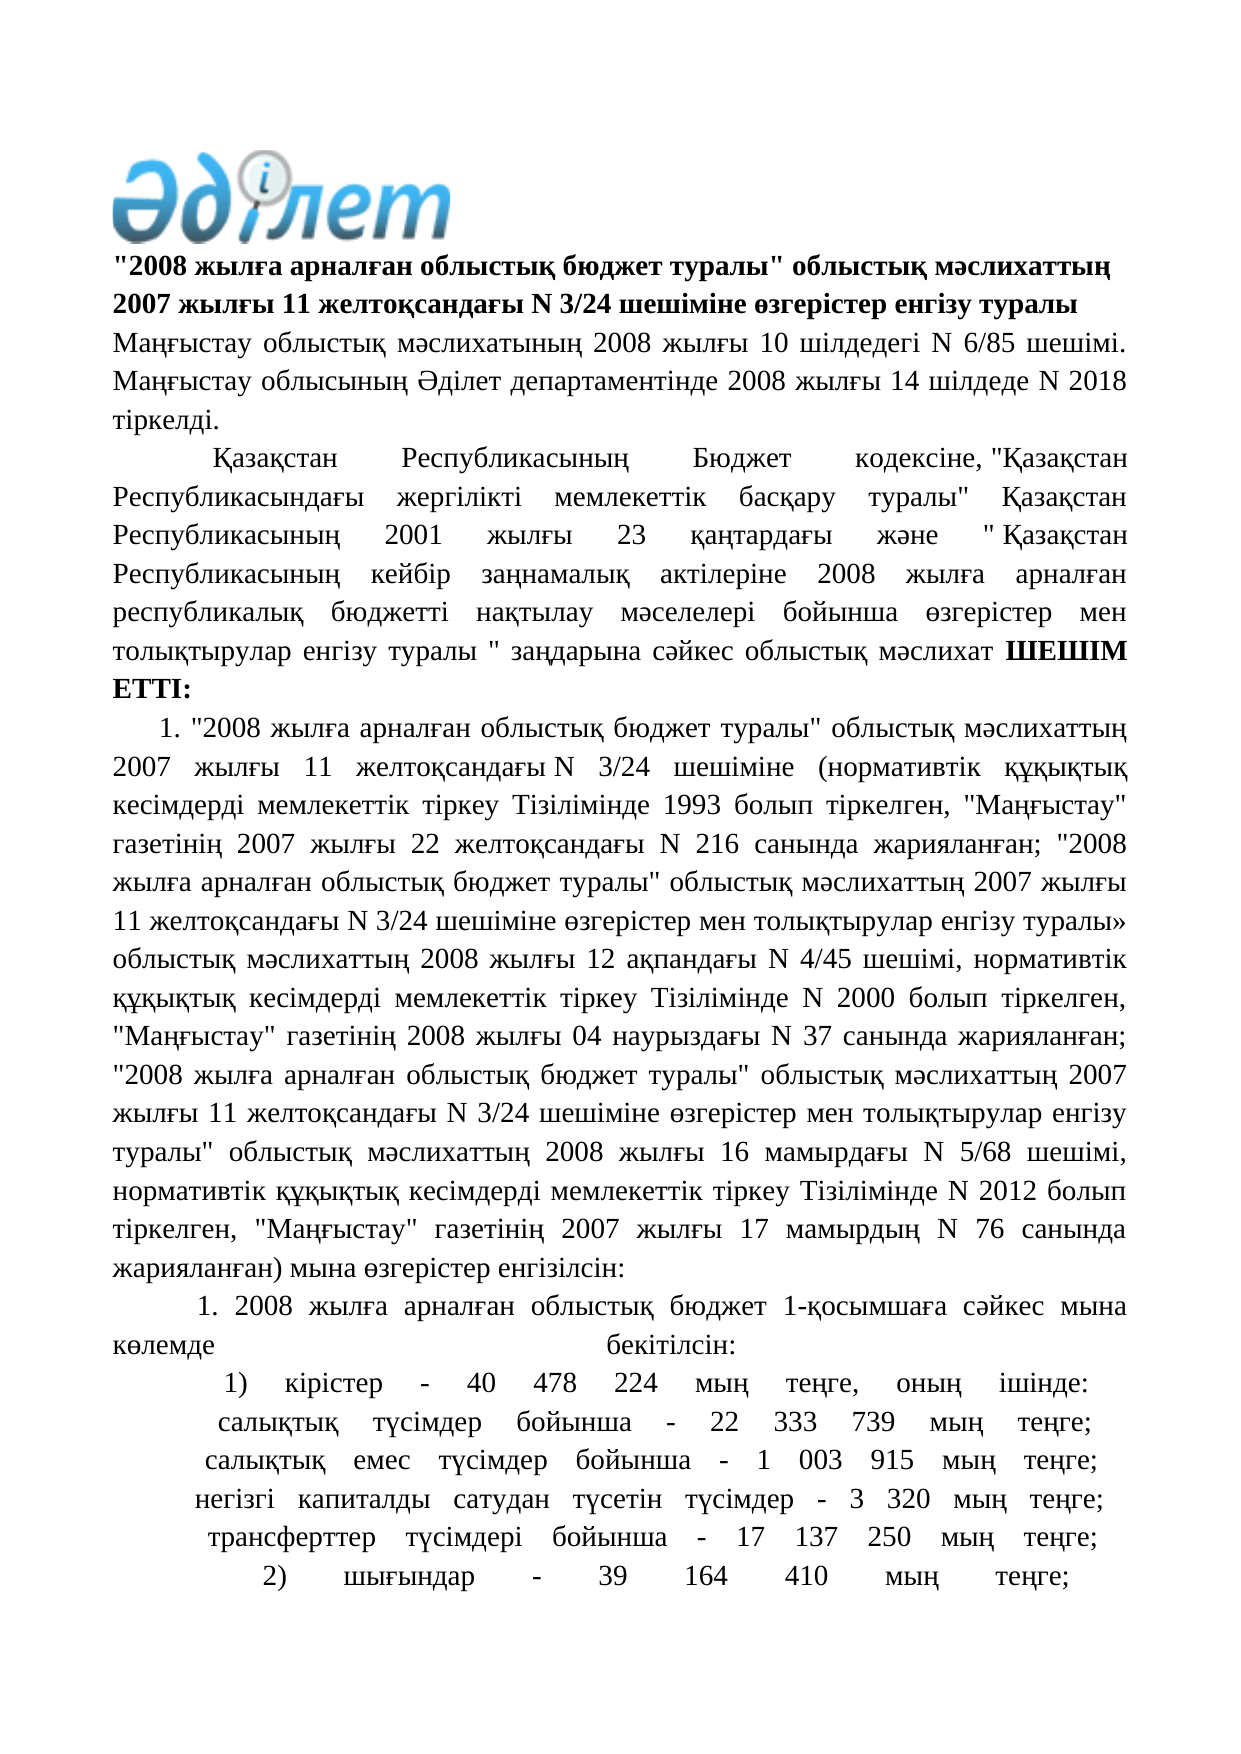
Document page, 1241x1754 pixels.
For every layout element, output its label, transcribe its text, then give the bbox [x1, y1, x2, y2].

text "2008 жылға арналған облыстық бюджет туралы" облыстық мәслихаттың 2007 жылғы 11 желтоқсандағы N 3/24 шешіміне өзгерістер енгізу туралы [112, 248, 1128, 320]
text Маңғыстау облыстық мәслихатының 2008 жылғы 10 шілдедегі N 6/85 шешімі. Маңғыстау облысының Әділет департаментінде 2008 жылғы 14 шілдеде N 2018 тіркелді. [112, 325, 1128, 435]
text Қазақстан Республикасының Бюджет кодексіне, "Қазақстан Республикасындағы жергілікті мемлекеттік басқару туралы" Қазақстан Республикасының 2001 жылғы 23 қаңтардағы және " Қазақстан Республикасының кейбір заңнамалық актілеріне 2008 жылға арналған республикалық бюджетті нақтылау мәселелері бойынша өзгерістер мен толықтырулар енгізу туралы " заңдарына сәйкес облыстық мәслихат ШЕШІМ ЕТТІ: [112, 440, 1128, 705]
picture [112, 150, 451, 244]
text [112, 1288, 1128, 1592]
text 1. "2008 жылға арналған облыстық бюджет туралы" облыстық мәслихаттың 2007 жылғы 11 желтоқсандағы N 3/24 шешіміне (нормативтік құқықтық кесімдерді мемлекеттік тіркеу Тізілімінде 1993 болып тіркелген, "Маңғыстау" газетінің 2007 жылғы 22 желтоқсандағы N 216 санында жарияланған; "2008 жылға арналған облыстық бюджет туралы" облыстық мәслихаттың 2007 жылғы 11 желтоқсандағы N 3/24 шешіміне өзгерістер мен толықтырулар енгізу туралы» облыстық мәслихаттың 2008 жылғы 12 ақпандағы N 4/45 шешімі, нормативтік құқықтық кесімдерді мемлекеттік тіркеу Тізілімінде N 2000 болып тіркелген, "Маңғыстау" газетінің 2008 жылғы 04 наурыздағы N 37 санында жарияланған; "2008 жылға арналған облыстық бюджет туралы" облыстық мәслихаттың 2007 жылғы 11 желтоқсандағы N 3/24 шешіміне өзгерістер мен толықтырулар енгізу туралы" облыстық мәслихаттың 2008 жылғы 16 мамырдағы N 5/68 шешімі, нормативтік құқықтық кесімдерді мемлекеттік тіркеу Тізілімінде N 2012 болып тіркелген, "Маңғыстау" газетінің 2007 жылғы 17 мамырдың N 76 санында жарияланған) мына өзгерістер енгізілсін: [112, 710, 1128, 1283]
